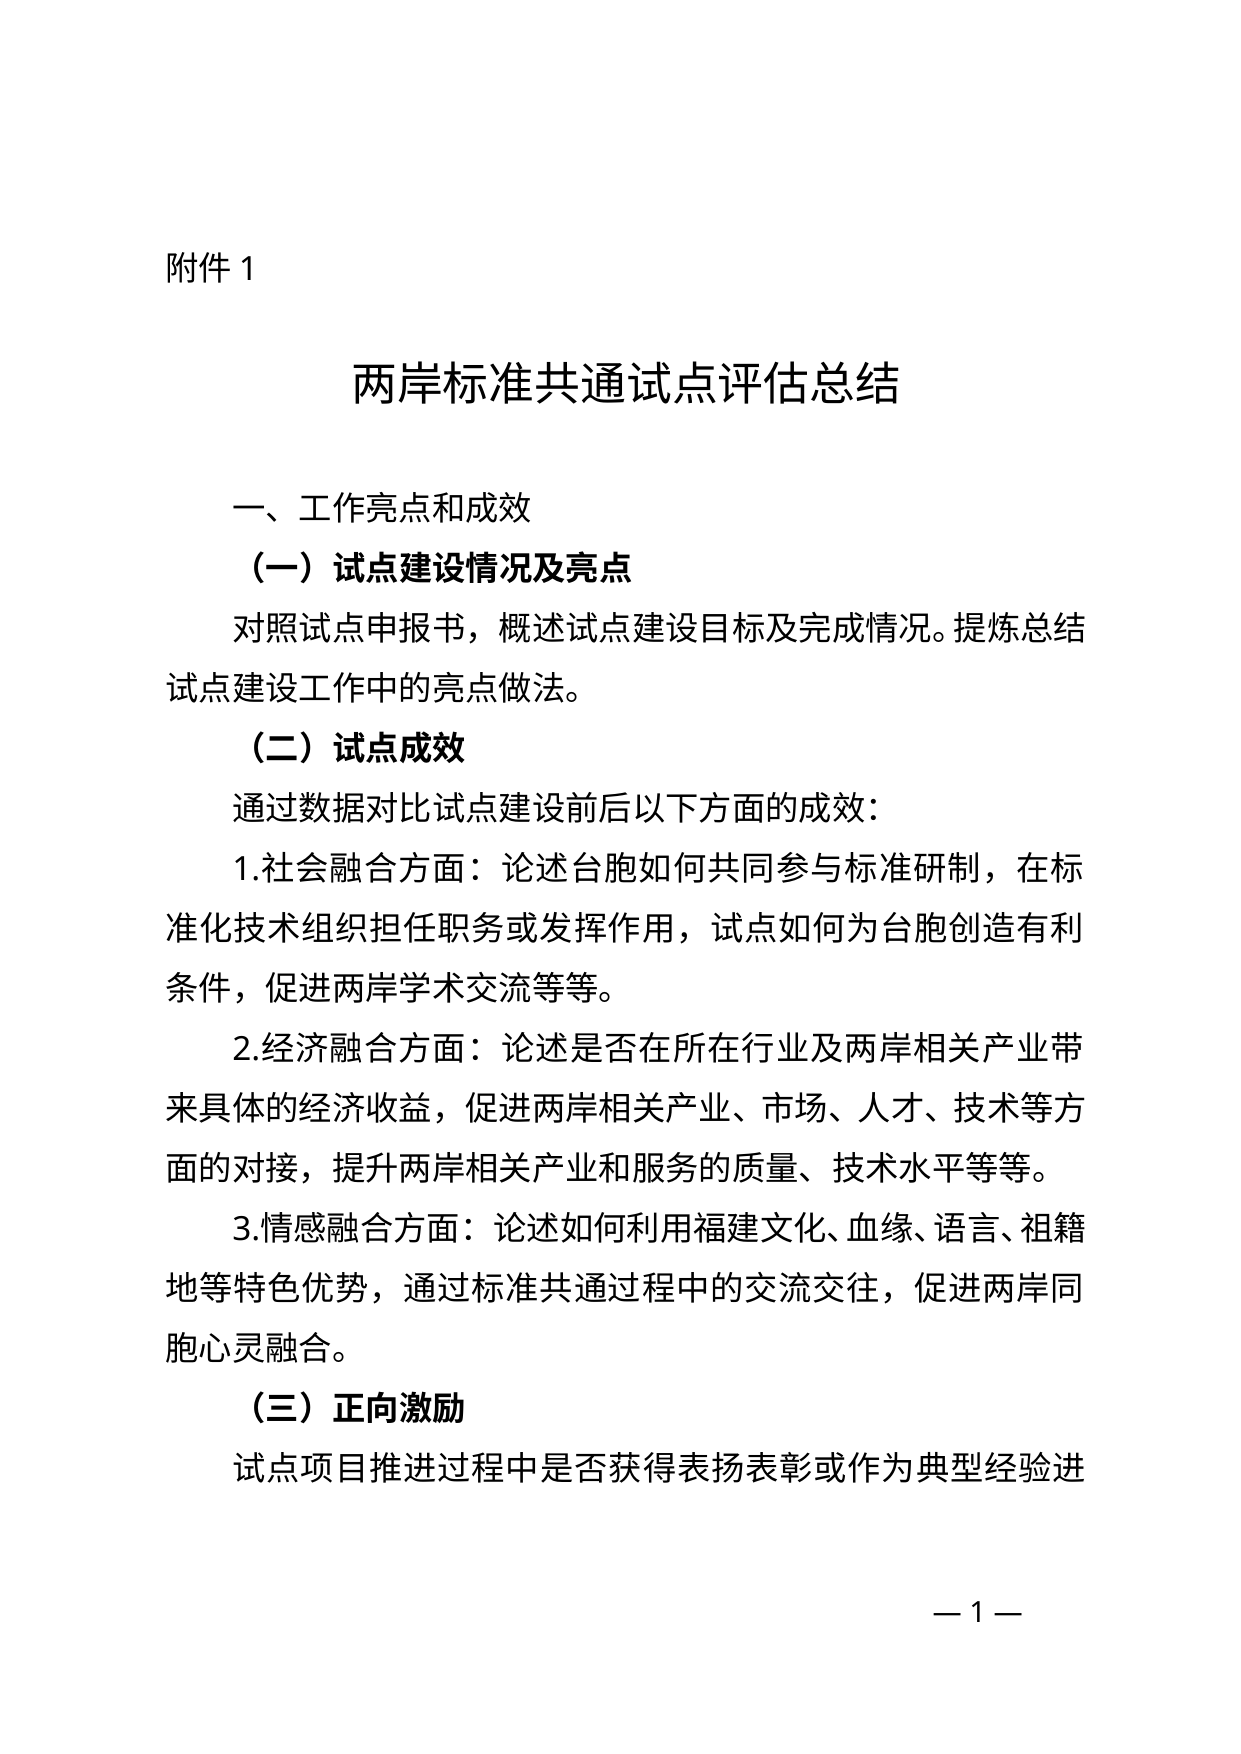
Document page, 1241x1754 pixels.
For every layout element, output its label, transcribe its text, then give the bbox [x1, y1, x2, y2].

text 两岸标准共通试点评估总结 [165, 353, 1087, 413]
text 附件1 [165, 233, 1087, 293]
text （二）试点成效 [165, 713, 1087, 773]
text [165, 1433, 1087, 1493]
list 一、工作亮点和成效 [165, 473, 1087, 533]
text 1.社会融合方面：论述台胞如何共同参与标准研制，在标准化技术组织担任职务或发挥作用，试点如何为台胞创造有利条件，促进两岸学术交流等等。 [165, 833, 1087, 1013]
text （一）试点建设情况及亮点 [165, 533, 1087, 593]
text 对照试点申报书，概述试点建设目标及完成情况。提炼总结试点建设工作中的亮点做法。 [165, 593, 1087, 713]
text （三）正向激励 [165, 1373, 1087, 1433]
text 3.情感融合方面：论述如何利用福建文化、血缘、语言、祖籍地等特色优势，通过标准共通过程中的交流交往，促进两岸同胞心灵融合。 [165, 1193, 1087, 1373]
text 2.经济融合方面：论述是否在所在行业及两岸相关产业带来具体的经济收益，促进两岸相关产业、市场、人才、技术等方面的对接，提升两岸相关产业和服务的质量、技术水平等等。 [165, 1013, 1087, 1193]
text 通过数据对比试点建设前后以下方面的成效： [165, 773, 1087, 833]
